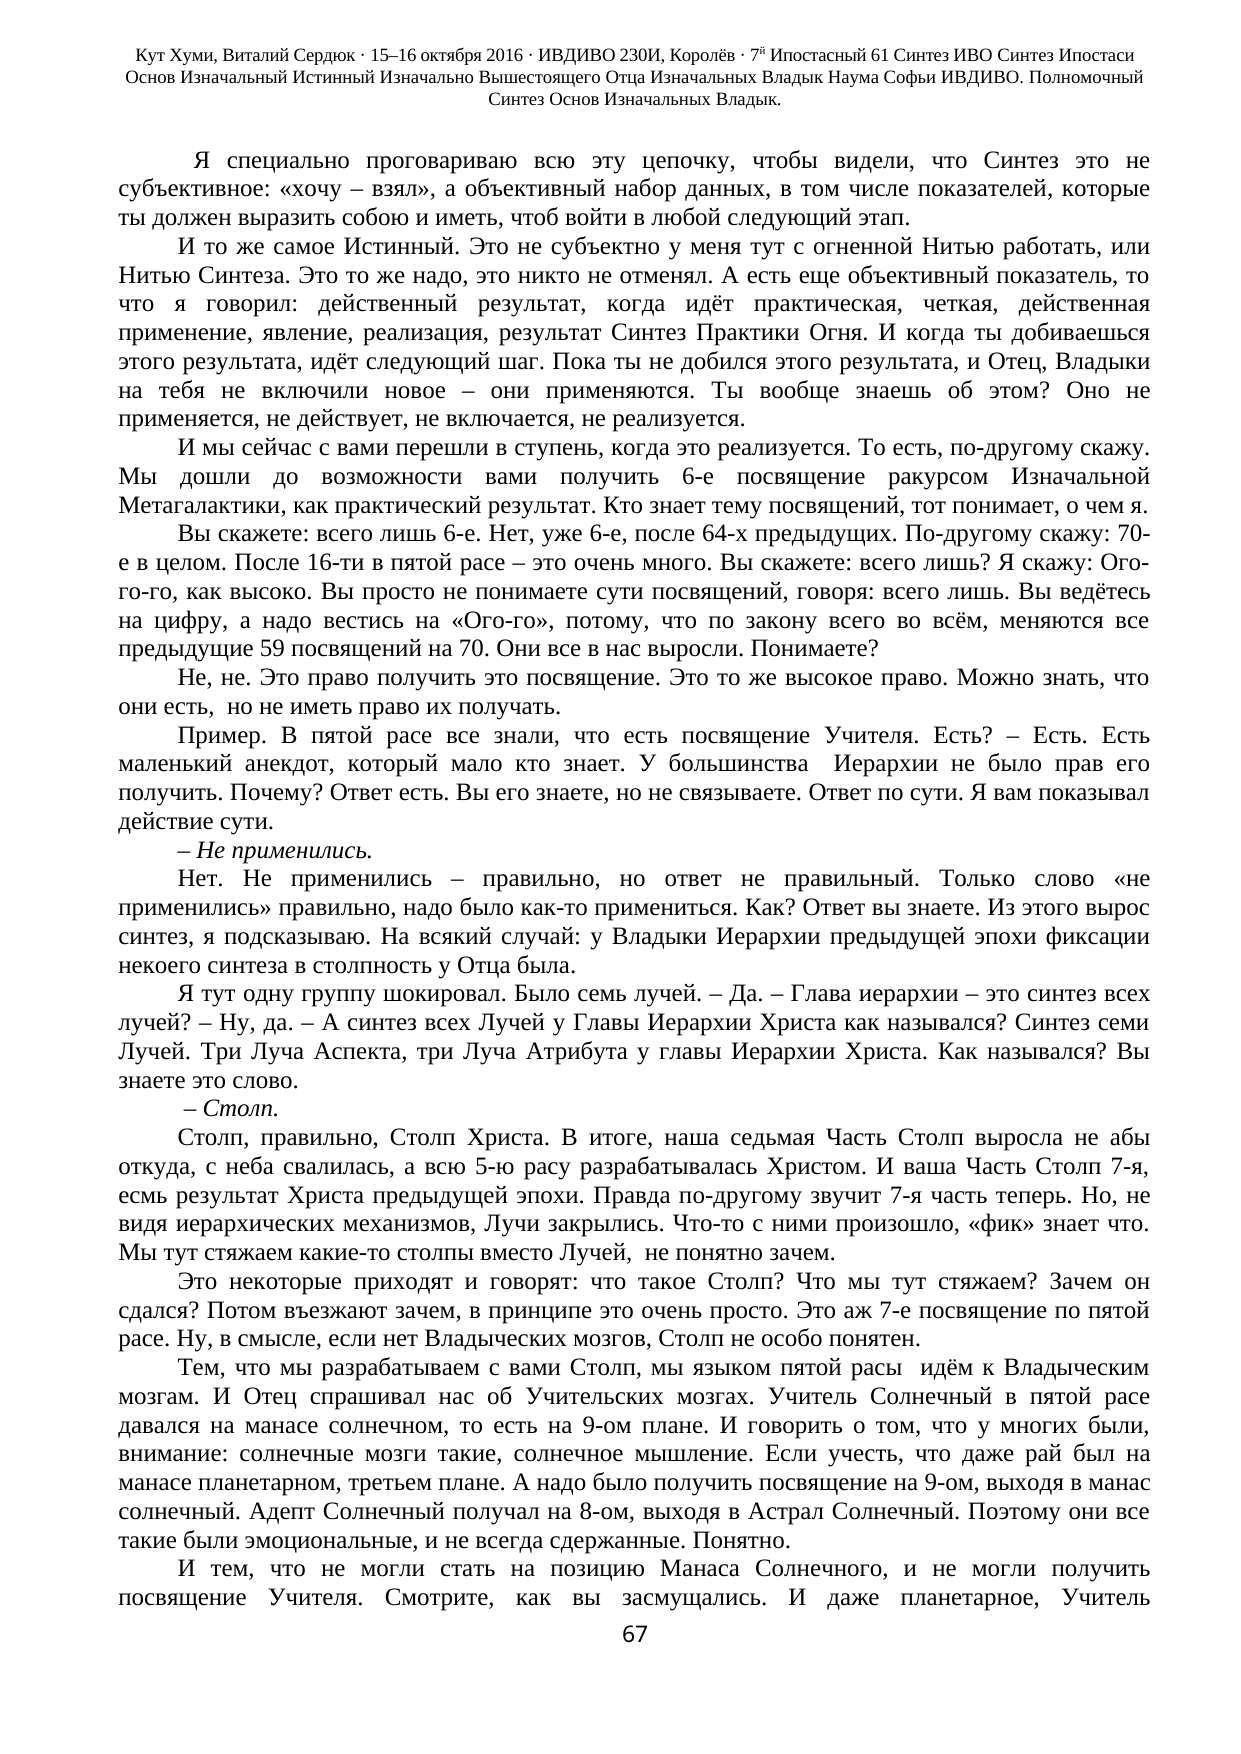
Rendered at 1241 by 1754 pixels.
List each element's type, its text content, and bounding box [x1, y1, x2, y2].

text Это некоторые приходят и говорят: что такое Столп? Что мы тут стяжаем? Зачем он сдался? Потом въезжают зачем, в принципе это очень просто. Это аж 7-е посвящение по пятой расе. Ну, в смысле, если нет Владыческих мозгов, Столп не особо понятен. [118, 1266, 1152, 1352]
text – Не применились. [118, 835, 1152, 863]
text Вы скажете: всего лишь 6-е. Нет, уже 6-е, после 64-х предыдущих. По-другому скажу: 70-е в целом. После 16-ти в пятой расе – это очень много. Вы скажете: всего лишь? Я скажу: Ого-го-го, как высоко. Вы просто не понимаете сути посвящений, говоря: всего лишь. Вы ведётесь на цифру, а надо вестись на «Ого-го», потому, что по закону всего во всём, меняются все предыдущие 59 посвящений на 70. Они все в нас выросли. Понимаете? [118, 518, 1152, 662]
text Пример. В пятой расе все знали, что есть посвящение Учителя. Есть? – Есть. Есть маленький анекдот, который мало кто знает. У большинства Иерархии не было прав его получить. Почему? Ответ есть. Вы его знаете, но не связываете. Ответ по сути. Я вам показывал действие сути. [118, 720, 1152, 835]
text Тем, что мы разрабатываем с вами Столп, мы языком пятой расы идём к Владыческим мозгам. И Отец спрашивал нас об Учительских мозгах. Учитель Солнечный в пятой расе давался на манасе солнечном, то есть на 9-ом плане. И говорить о том, что у многих были, внимание: солнечные мозги такие, солнечное мышление. Если учесть, что даже рай был на манасе планетарном, третьем плане. А надо было получить посвящение на 9-ом, выходя в манас солнечный. Адепт Солнечный получал на 8-ом, выходя в Астрал Солнечный. Поэтому они все такие были эмоциональные, и не всегда сдержанные. Понятно. [118, 1352, 1152, 1553]
text Я специально проговариваю всю эту цепочку, чтобы видели, что Синтез это не субъективное: «хочу – взял», а объективный набор данных, в том числе показателей, которые ты должен выразить собою и иметь, чтоб войти в любой следующий этап. [118, 145, 1152, 231]
text И то же самое Истинный. Это не субъектно у меня тут с огненной Нитью работать, или Нитью Синтеза. Это то же надо, это никто не отменял. А есть еще объективный показатель, то что я говорил: действенный результат, когда идёт практическая, четкая, действенная применение, явление, реализация, результат Синтез Практики Огня. И когда ты добиваешься этого результата, идёт следующий шаг. Пока ты не добился этого результата, и Отец, Владыки на тебя не включили новое – они применяются. Ты вообще знаешь об этом? Оно не применяется, не действует, не включается, не реализуется. [118, 231, 1152, 432]
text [118, 1553, 1152, 1611]
text Я тут одну группу шокировал. Было семь лучей. – Да. – Глава иерархии – это синтез всех лучей? – Ну, да. – А синтез всех Лучей у Главы Иерархии Христа как назывался? Синтез семи Лучей. Три Луча Аспекта, три Луча Атрибута у главы Иерархии Христа. Как назывался? Вы знаете это слово. [118, 978, 1152, 1093]
text Столп, правильно, Столп Христа. В итоге, наша седьмая Часть Столп выросла не абы откуда, с неба свалилась, а всю 5-ю расу разрабатывалась Христом. И ваша Часть Столп 7-я, есмь результат Христа предыдущей эпохи. Правда по-другому звучит 7-я часть теперь. Но, не видя иерархических механизмов, Лучи закрылись. Что-то с ними произошло, «фик» знает что. Мы тут стяжаем какие-то столпы вместо Лучей, не понятно зачем. [118, 1122, 1152, 1266]
text – Столп. [118, 1093, 1152, 1122]
text Не, не. Это право получить это посвящение. Это то же высокое право. Можно знать, что они есть, но не иметь право их получать. [118, 662, 1152, 720]
text И мы сейчас с вами перешли в ступень, когда это реализуется. То есть, по-другому скажу. Мы дошли до возможности вами получить 6-е посвящение ракурсом Изначальной Метагалактики, как практический результат. Кто знает тему посвящений, тот понимает, о чем я. [118, 432, 1152, 518]
text Нет. Не применились – правильно, но ответ не правильный. Только слово «не применились» правильно, надо было как-то примениться. Как? Ответ вы знаете. Из этого вырос синтез, я подсказываю. На всякий случай: у Владыки Иерархии предыдущей эпохи фиксации некоего синтеза в столпность у Отца была. [118, 863, 1152, 978]
